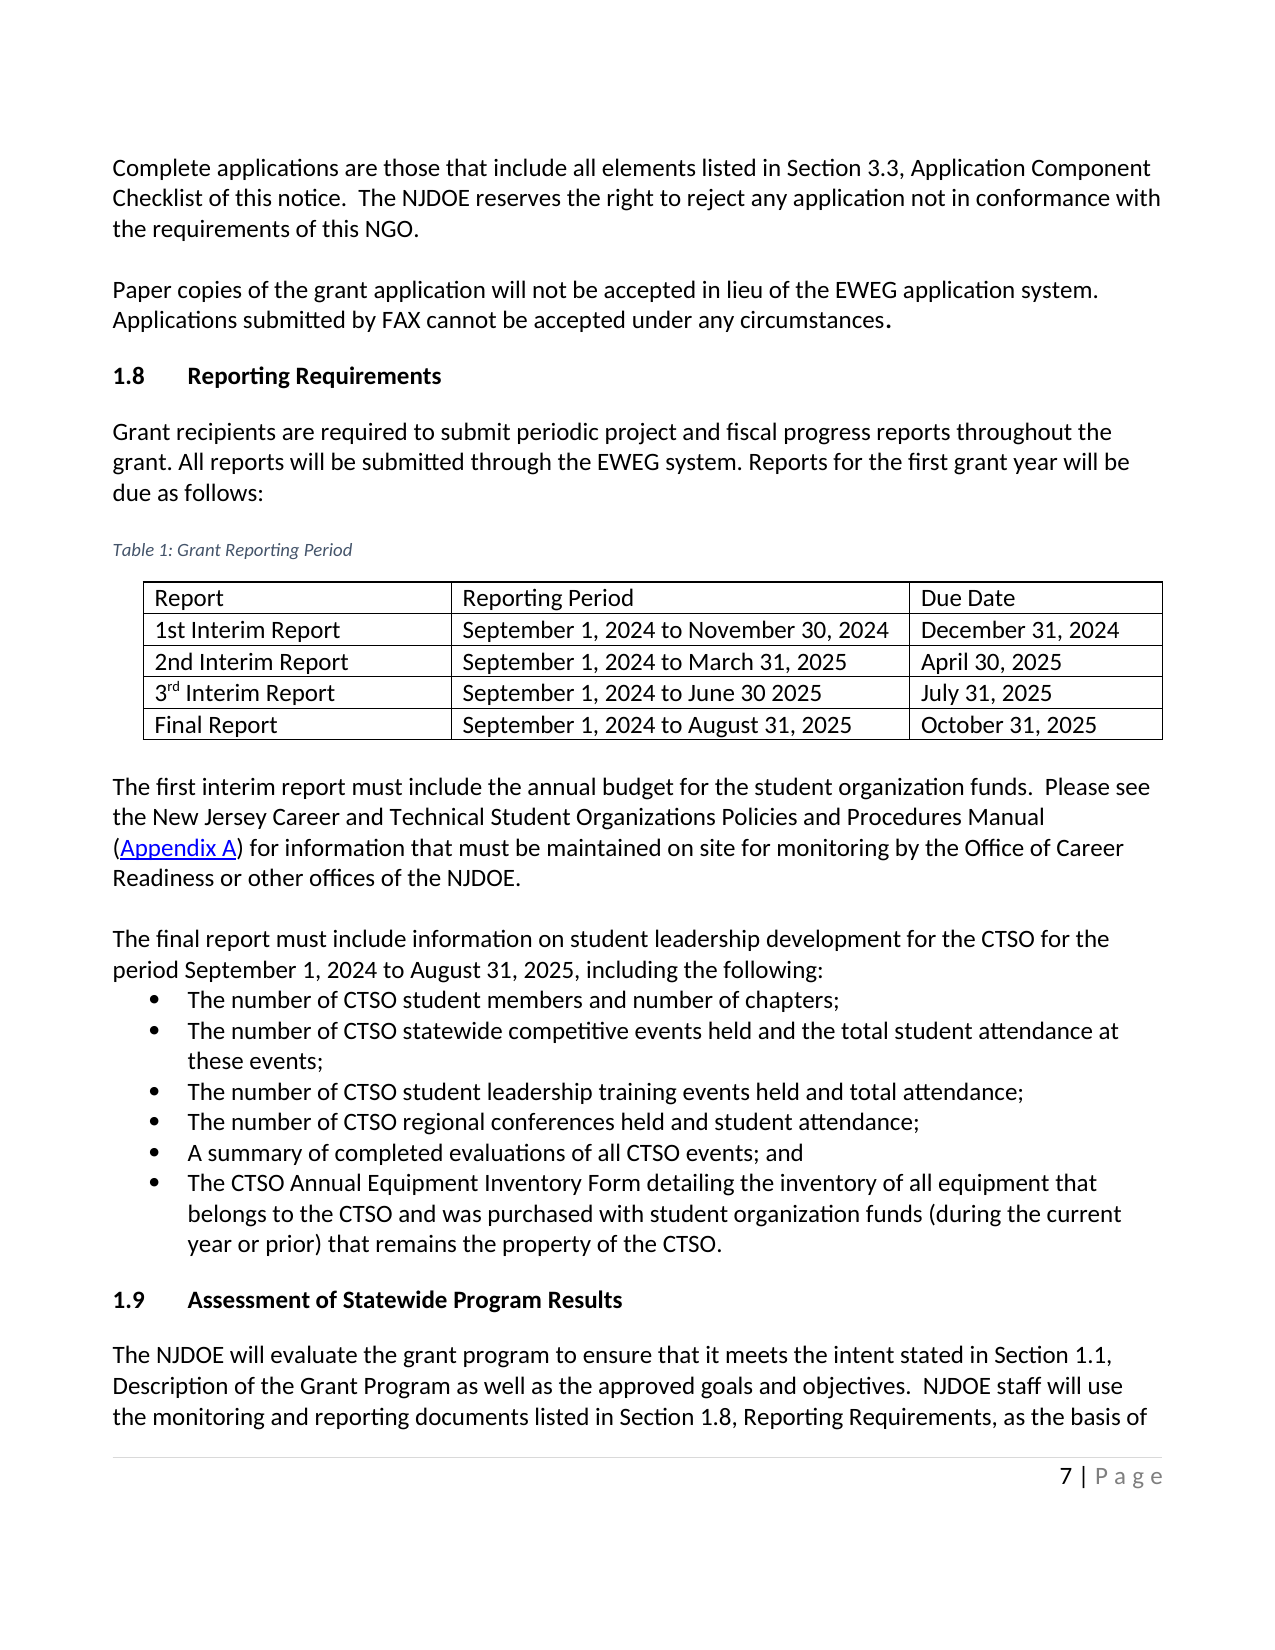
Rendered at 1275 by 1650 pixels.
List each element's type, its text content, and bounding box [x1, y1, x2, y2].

table_cell Final Report [144, 709, 451, 739]
table_cell 1st Interim Report [144, 614, 451, 644]
list The number of CTSO regional conferences held and student attendance; [150, 1107, 1162, 1137]
text Paper copies of the grant application will not be accepted in lieu of the EWEG application system. Applications submitted by FAX cannot be accepted under any circumstances. [112, 274, 1162, 335]
table_header Reporting Period [452, 583, 909, 613]
table_cell July 31, 2025 [910, 677, 1162, 708]
table_cell September 1, 2024 to March 31, 2025 [452, 646, 909, 676]
text Complete applications are those that include all elements listed in Section 3.3, Application Component Checklist of this notice. The NJDOE reserves the right to reject any application not in conformance with the requirements of this NGO. [112, 152, 1162, 243]
table_cell October 31, 2025 [910, 709, 1162, 739]
table_cell September 1, 2024 to June 30 2025 [452, 677, 909, 708]
list The CTSO Annual Equipment Inventory Form detailing the inventory of all equipment that belongs to the CTSO and was purchased with student organization funds (during the current year or prior) that remains the property of the CTSO. [150, 1168, 1162, 1259]
subtitle 1.8 Reporting Requirements [112, 360, 1162, 391]
list The number of CTSO student members and number of chapters; [150, 984, 1162, 1015]
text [112, 1340, 1162, 1431]
table_cell 2nd Interim Report [144, 646, 451, 676]
list A summary of completed evaluations of all CTSO events; and [150, 1137, 1162, 1168]
text The first interim report must include the annual budget for the student organization funds. Please see the New Jersey Career and Technical Student Organizations Policies and Procedures Manual (Appendix A) for information that must be maintained on site for monitoring by the Office of Career Readiness or other offices of the NJDOE. [112, 771, 1162, 893]
list The number of CTSO statewide competitive events held and the total student attendance at these events; [150, 1015, 1162, 1076]
table_cell December 31, 2024 [910, 614, 1162, 644]
text Table 1: Grant Reporting Period [112, 538, 1162, 561]
table_header Report [144, 583, 451, 613]
subtitle 1.9 Assessment of Statewide Program Results [112, 1284, 1162, 1315]
table_cell April 30, 2025 [910, 646, 1162, 676]
table_cell September 1, 2024 to November 30, 2024 [452, 614, 909, 644]
text Grant recipients are required to submit periodic project and fiscal progress reports throughout the grant. All reports will be submitted through the EWEG system. Reports for the first grant year will be due as follows: [112, 416, 1162, 507]
table_header Due Date [910, 583, 1162, 613]
list The number of CTSO student leadership training events held and total attendance; [150, 1076, 1162, 1107]
table_cell September 1, 2024 to August 31, 2025 [452, 709, 909, 739]
text The final report must include information on student leadership development for the CTSO for the period September 1, 2024 to August 31, 2025, including the following: [112, 923, 1162, 984]
table_cell 3rd Interim Report [144, 677, 451, 708]
